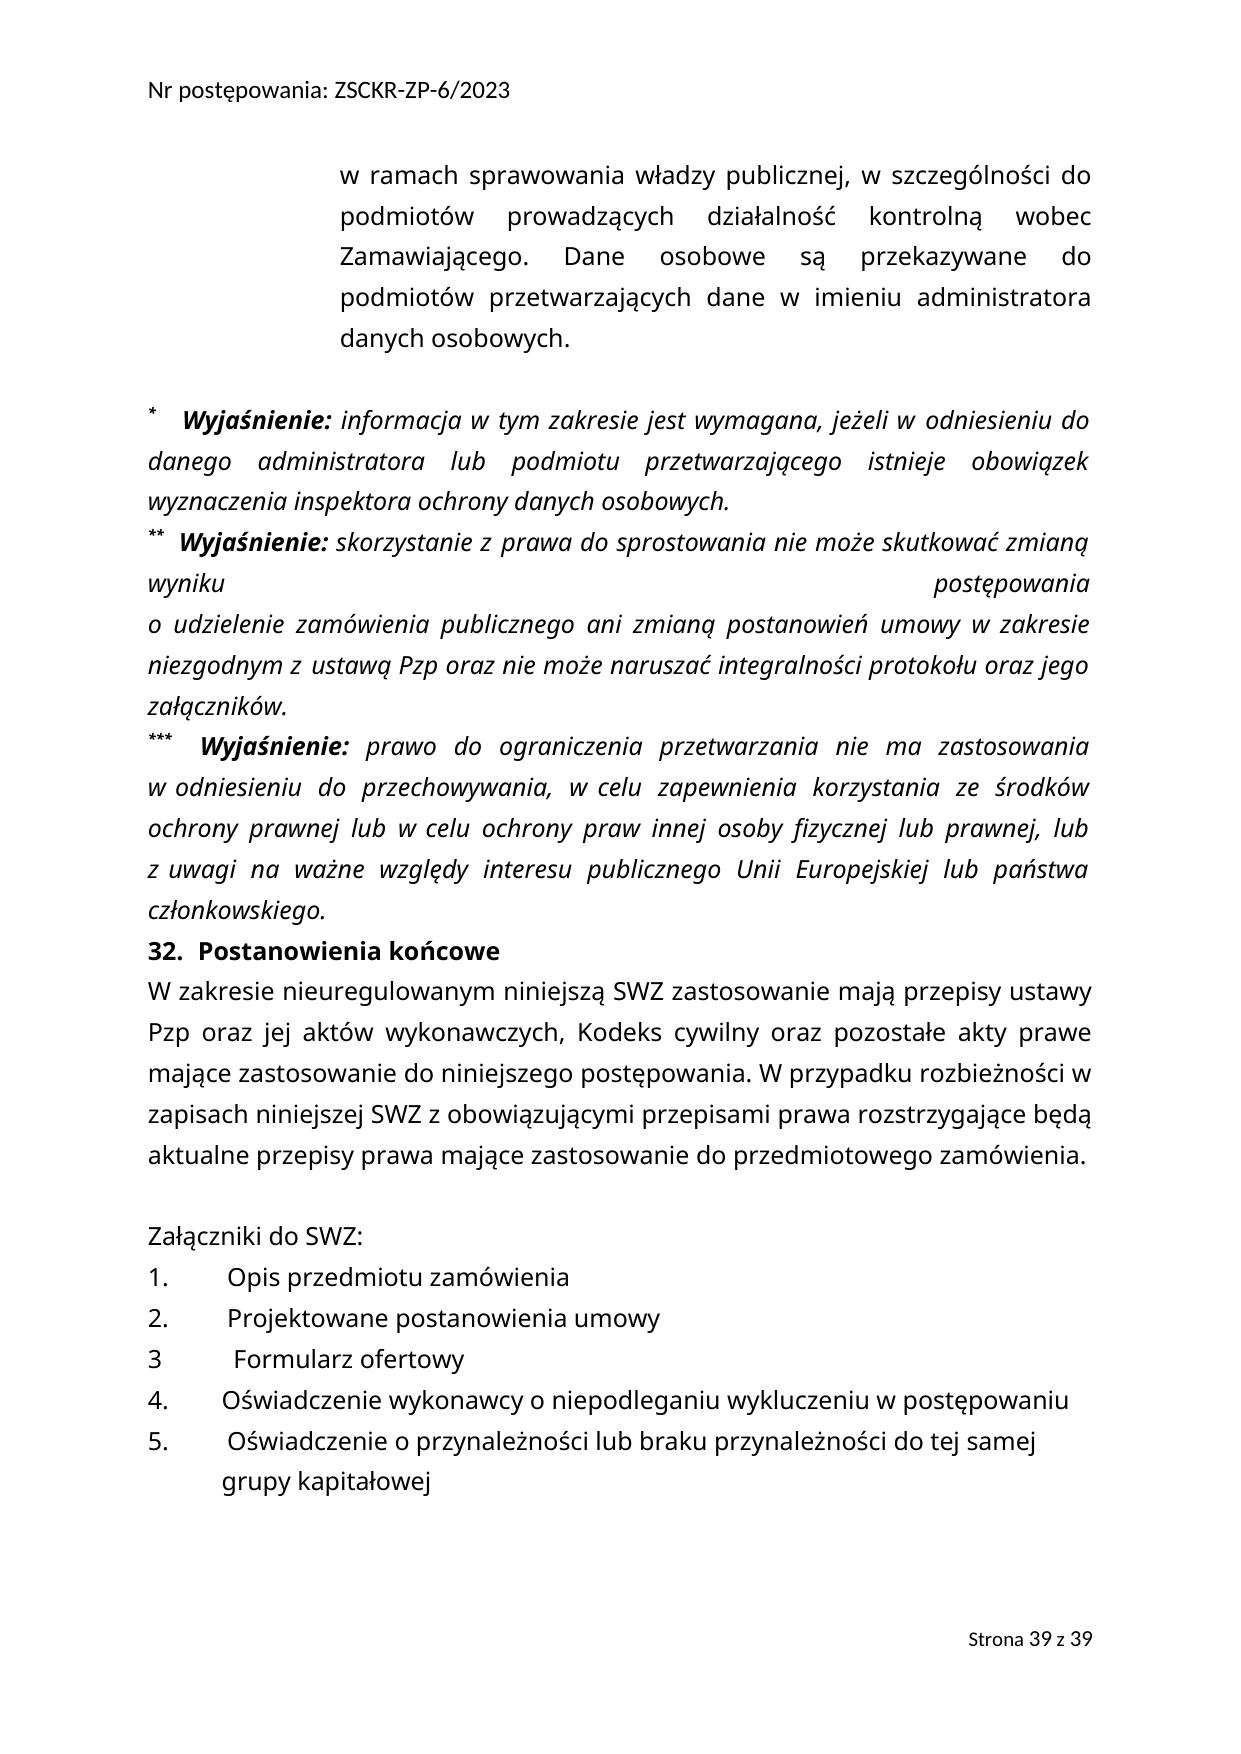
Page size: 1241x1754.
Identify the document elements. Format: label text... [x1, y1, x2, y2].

text 1. Opis przedmiotu zamówienia [148, 1260, 1093, 1294]
text * Wyjaśnienie: informacja w tym zakresie jest wymagana, jeżeli w odniesieniu do danego administratora lub podmiotu przetwarzającego istnieje obowiązek wyznaczenia inspektora ochrony danych osobowych. [148, 402, 1093, 518]
subtitle Postanowienia końcowe [148, 933, 1093, 967]
text Załączniki do SWZ: [148, 1219, 1093, 1253]
list Oświadczenie wykonawcy o niepodleganiu wykluczeniu w postępowaniu [148, 1382, 1093, 1416]
text ** Wyjaśnienie: skorzystanie z prawa do sprostowania nie może skutkować zmianą wyniku postępowania o udzielenie zamówienia publicznego ani zmianą postanowień umowy w zakresie niezgodnym z ustawą Pzp oraz nie może naruszać integralności protokołu oraz jego załączników. [148, 525, 1093, 722]
text *** Wyjaśnienie: prawo do ograniczenia przetwarzania nie ma zastosowania w odniesieniu do przechowywania, w celu zapewnienia korzystania ze środków ochrony prawnej lub w celu ochrony praw innej osoby fizycznej lub prawnej, lub z uwagi na ważne względy interesu publicznego Unii Europejskiej lub państwa członkowskiego. [148, 729, 1093, 926]
text 5. Oświadczenie o przynależności lub braku przynależności do tej samej grupy kapitałowej [148, 1423, 1093, 1498]
list 2. Projektowane postanowienia umowy [148, 1301, 1093, 1335]
text W zakresie nieuregulowanym niniejszą SWZ zastosowanie mają przepisy ustawy Pzp oraz jej aktów wykonawczych, Kodeks cywilny oraz pozostałe akty prawe mające zastosowanie do niniejszego postępowania. W przypadku rozbieżności w zapisach niniejszej SWZ z obowiązującymi przepisami prawa rozstrzygające będą aktualne przepisy prawa mające zastosowanie do przedmiotowego zamówienia. [148, 974, 1093, 1171]
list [251, 157, 1093, 355]
list 3 Formularz ofertowy [148, 1342, 1093, 1376]
